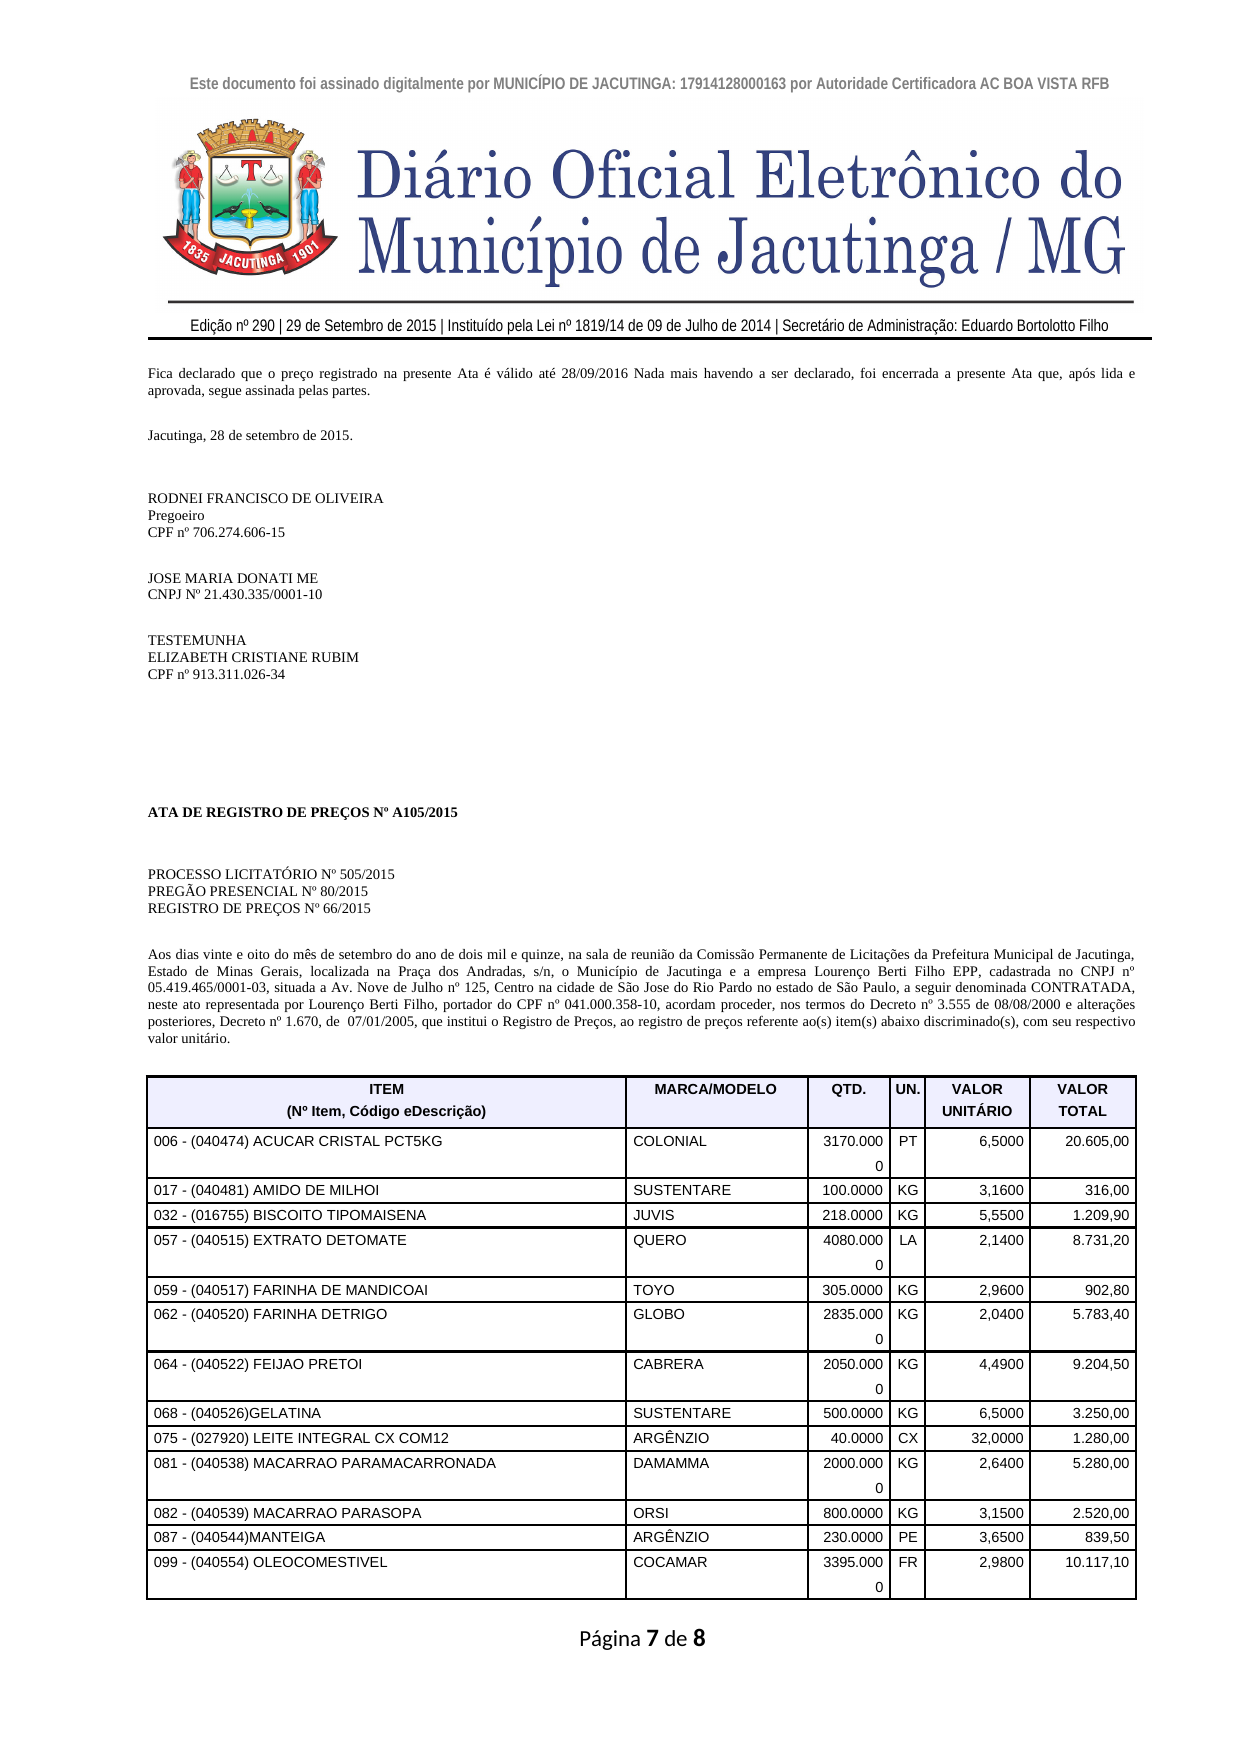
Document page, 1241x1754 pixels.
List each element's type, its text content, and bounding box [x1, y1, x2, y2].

table_cell LA [891, 1229, 924, 1276]
table_cell 2,9600 [926, 1278, 1029, 1301]
table_cell 5.280,00 [1031, 1452, 1135, 1499]
table_cell ARGÊNZIO [627, 1427, 807, 1449]
table_cell 2835.000 0 [809, 1303, 889, 1350]
table_cell 500.0000 [809, 1402, 889, 1425]
table_header UN. [891, 1078, 924, 1127]
table_cell 100.0000 [809, 1179, 889, 1202]
table_cell 081 - (040538) MACARRAO PARAMACARRONADA [148, 1452, 625, 1499]
table_cell 3.250,00 [1031, 1402, 1135, 1425]
table_cell DAMAMMA [627, 1452, 807, 1499]
table_cell 5,5500 [926, 1204, 1029, 1226]
table_header QTD. [809, 1078, 889, 1127]
picture [155, 97, 1145, 313]
table_cell 4080.000 0 [809, 1229, 889, 1276]
table_cell 2000.000 0 [809, 1452, 889, 1499]
table_cell 3170.000 0 [809, 1129, 889, 1177]
text Fica declarado que o preço registrado na presente Ata é válido até 28/09/2016 Nada mais havendo a ser declarado, foi encerrada a presente Ata que, após lida e aprovada, segue assinada pelas partes. [148, 364, 1137, 398]
table_cell 075 - (027920) LEITE INTEGRAL CX COM12 [148, 1427, 625, 1449]
table_cell 1.209,90 [1031, 1204, 1135, 1226]
table_cell KG [891, 1452, 924, 1499]
table_cell KG [891, 1179, 924, 1202]
table_cell 2,0400 [926, 1303, 1029, 1350]
table_cell KG [891, 1501, 924, 1524]
table_cell 059 - (040517) FARINHA DE MANDICOAI [148, 1278, 625, 1301]
table_cell 218.0000 [809, 1204, 889, 1226]
table_cell KG [891, 1303, 924, 1350]
table_header MARCA/MODELO [627, 1078, 807, 1127]
table_cell 4,4900 [926, 1353, 1029, 1400]
table_cell TOYO [627, 1278, 807, 1301]
table_cell 3,1500 [926, 1501, 1029, 1524]
table_cell 2.520,00 [1031, 1501, 1135, 1524]
table_cell 1.280,00 [1031, 1427, 1135, 1449]
text Aos dias vinte e oito do mês de setembro do ano de dois mil e quinze, na sala de reunião da Comissão Permanente de Licitações da Prefeitura Municipal de Jacutinga, Estado de Minas Gerais, localizada na Praça dos Andradas, s/n, o Município de Jacutinga e a empresa Lourenço Berti Filho EPP, cadastrada no CNPJ nº 05.419.465/0001-03, situada a Av. Nove de Julho nº 125, Centro na cidade de São Jose do Rio Pardo no estado de São Paulo, a seguir denominada CONTRATADA, neste ato representada por Lourenço Berti Filho, portador do CPF nº 041.000.358-10, acordam proceder, nos termos do Decreto nº 3.555 de 08/08/2000 e alterações posteriores, Decreto nº 1.670, de 07/01/2005, que institui o Registro de Preços, ao registro de preços referente ao(s) item(s) abaixo discriminado(s), com seu respectivo valor unitário. [148, 946, 1137, 1046]
table_header VALOR UNITÁRIO [926, 1078, 1029, 1127]
table_cell 062 - (040520) FARINHA DETRIGO [148, 1303, 625, 1350]
text ATA DE REGISTRO DE PREÇOS Nº A105/2015 [148, 803, 1137, 820]
table_cell 230.0000 [809, 1526, 889, 1549]
table_cell 800.0000 [809, 1501, 889, 1524]
table_cell CABRERA [627, 1353, 807, 1400]
table_cell 3,1600 [926, 1179, 1029, 1202]
table_cell SUSTENTARE [627, 1402, 807, 1425]
table_cell 40.0000 [809, 1427, 889, 1449]
table_cell KG [891, 1278, 924, 1301]
table_cell QUERO [627, 1229, 807, 1276]
table_cell KG [891, 1402, 924, 1425]
table_cell 3395.000 0 [809, 1551, 889, 1598]
table_cell 305.0000 [809, 1278, 889, 1301]
table_cell 3,6500 [926, 1526, 1029, 1549]
text Jacutinga, 28 de setembro de 2015. [148, 427, 1137, 444]
table_cell 902,80 [1031, 1278, 1135, 1301]
table_cell 316,00 [1031, 1179, 1135, 1202]
table_cell 839,50 [1031, 1526, 1135, 1549]
table_cell 099 - (040554) OLEOCOMESTIVEL [148, 1551, 625, 1598]
table_cell 068 - (040526)GELATINA [148, 1402, 625, 1425]
table_cell 9.204,50 [1031, 1353, 1135, 1400]
table_cell 017 - (040481) AMIDO DE MILHOI [148, 1179, 625, 1202]
table_cell COCAMAR [627, 1551, 807, 1598]
table_cell KG [891, 1353, 924, 1400]
table_cell 2,6400 [926, 1452, 1029, 1499]
table_header VALOR TOTAL [1031, 1078, 1135, 1127]
table_cell GLOBO [627, 1303, 807, 1350]
text RODNEI FRANCISCO DE OLIVEIRA Pregoeiro CPF nº 706.274.606-15 [148, 473, 1137, 540]
table_cell 6,5000 [926, 1129, 1029, 1177]
table_cell 8.731,20 [1031, 1229, 1135, 1276]
table_cell JUVIS [627, 1204, 807, 1226]
table_cell 087 - (040544)MANTEIGA [148, 1526, 625, 1549]
table_cell 32,0000 [926, 1427, 1029, 1449]
text JOSE MARIA DONATI ME CNPJ Nº 21.430.335/0001-10 [148, 569, 1137, 603]
table_cell 20.605,00 [1031, 1129, 1135, 1177]
table_cell COLONIAL [627, 1129, 807, 1177]
table_cell FR [891, 1551, 924, 1598]
table_cell 082 - (040539) MACARRAO PARASOPA [148, 1501, 625, 1524]
table_cell CX [891, 1427, 924, 1449]
text TESTEMUNHA ELIZABETH CRISTIANE RUBIM CPF nº 913.311.026-34 [148, 632, 1137, 682]
table_cell 057 - (040515) EXTRATO DETOMATE [148, 1229, 625, 1276]
table_cell ORSI [627, 1501, 807, 1524]
table_cell 006 - (040474) ACUCAR CRISTAL PCT5KG [148, 1129, 625, 1177]
table_cell KG [891, 1204, 924, 1226]
table_cell 10.117,10 [1031, 1551, 1135, 1598]
table_cell SUSTENTARE [627, 1179, 807, 1202]
table_cell PE [891, 1526, 924, 1549]
table_cell 2,9800 [926, 1551, 1029, 1598]
table_cell ARGÊNZIO [627, 1526, 807, 1549]
table_cell 2050.000 0 [809, 1353, 889, 1400]
table_cell 032 - (016755) BISCOITO TIPOMAISENA [148, 1204, 625, 1226]
text PROCESSO LICITATÓRIO Nº 505/2015 PREGÃO PRESENCIAL Nº 80/2015 REGISTRO DE PREÇOS Nº 66/2015 [148, 849, 1137, 916]
table_cell PT [891, 1129, 924, 1177]
table_cell 2,1400 [926, 1229, 1029, 1276]
table_cell 5.783,40 [1031, 1303, 1135, 1350]
table_cell 064 - (040522) FEIJAO PRETOI [148, 1353, 625, 1400]
table_header ITEM (Nº Item, Código eDescrição) [148, 1078, 625, 1127]
table_cell 6,5000 [926, 1402, 1029, 1425]
